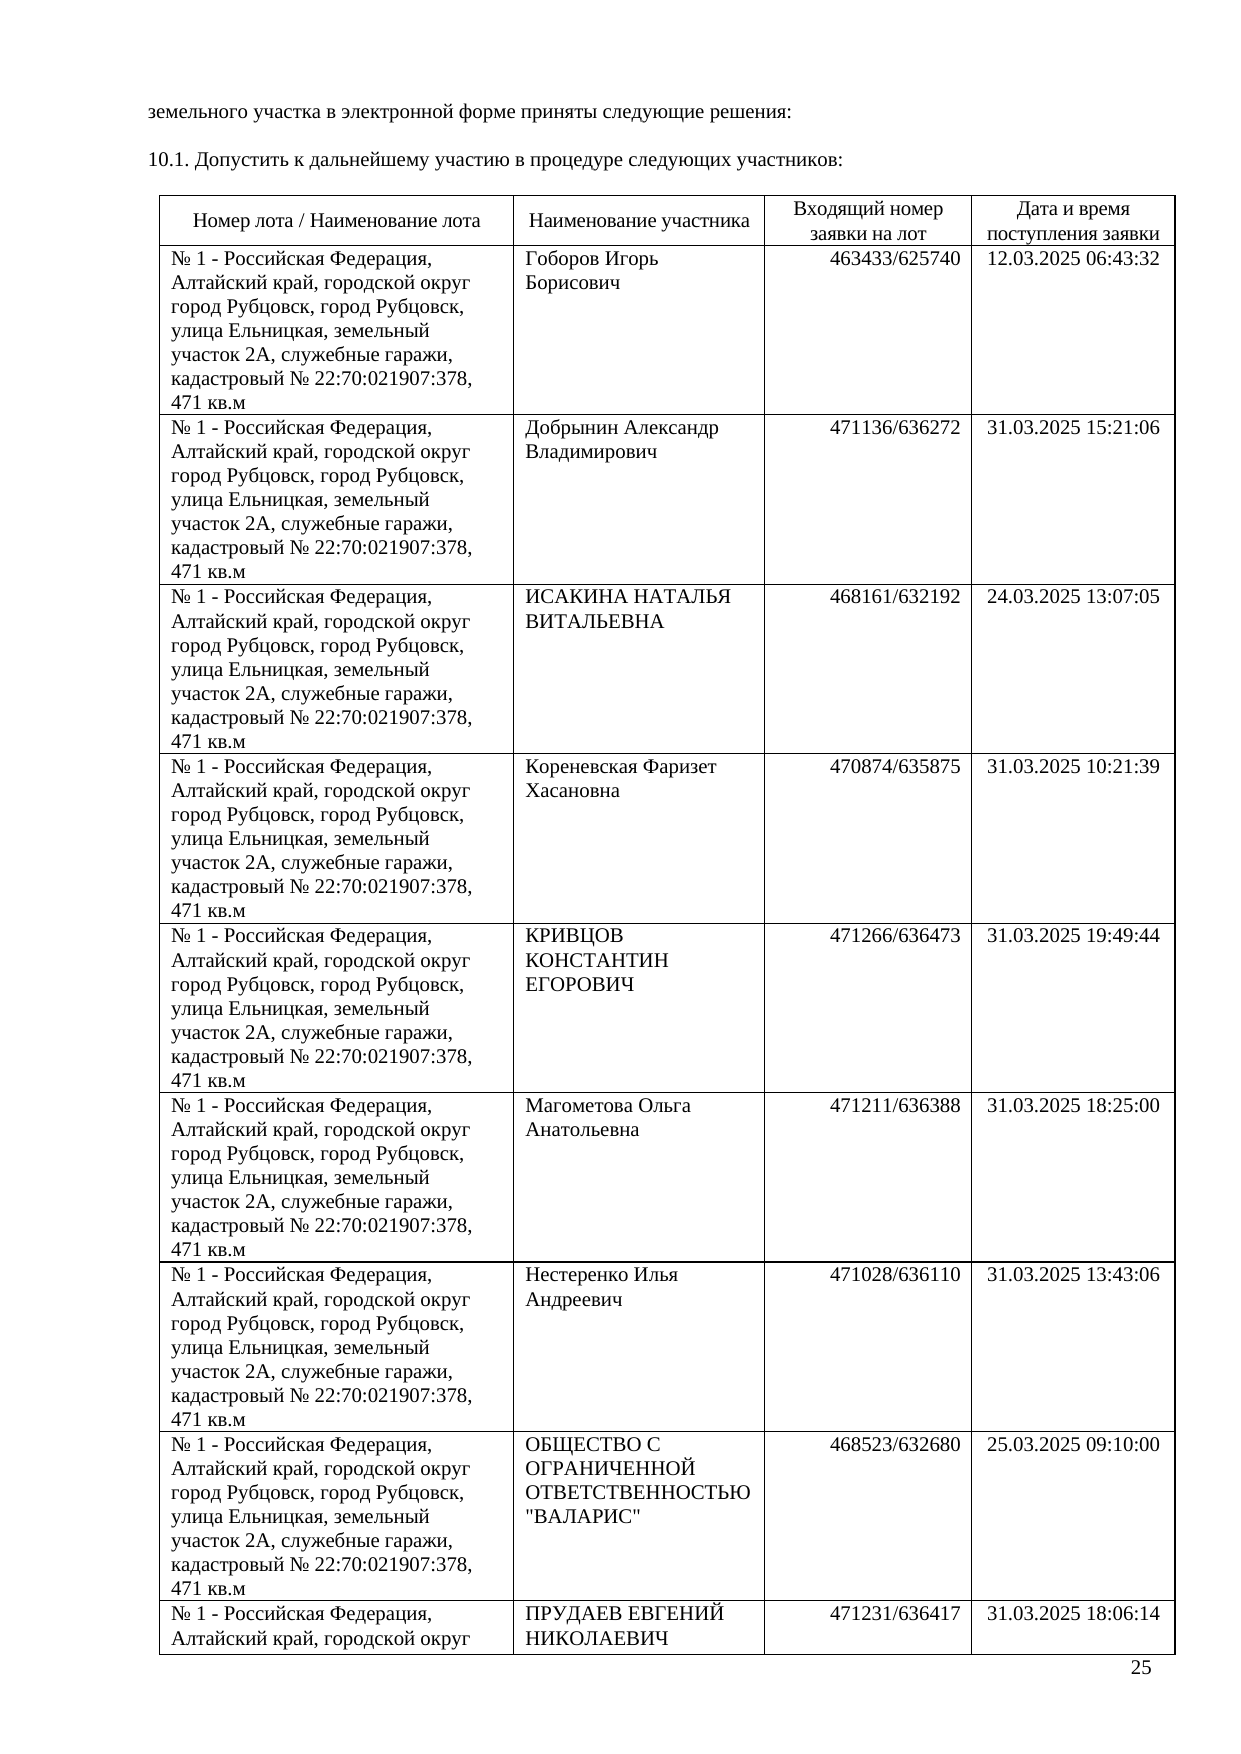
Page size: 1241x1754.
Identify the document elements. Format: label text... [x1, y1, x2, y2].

table_cell 471231/636417 [765, 1601, 971, 1654]
table_cell 31.03.2025 18:06:14 [972, 1601, 1174, 1654]
table_cell 470874/635875 [765, 754, 971, 922]
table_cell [160, 1601, 513, 1654]
table_cell Магометова Ольга Анатольевна [514, 1093, 764, 1261]
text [148, 99, 1152, 123]
table_cell Кореневская Фаризет Хасановна [514, 754, 764, 922]
table_cell 31.03.2025 15:21:06 [972, 415, 1174, 583]
table_cell ИСАКИНА НАТАЛЬЯ ВИТАЛЬЕВНА [514, 585, 764, 753]
table_cell 31.03.2025 13:43:06 [972, 1263, 1174, 1431]
table_cell 31.03.2025 19:49:44 [972, 924, 1174, 1092]
table_cell 468523/632680 [765, 1432, 971, 1600]
table_cell 12.03.2025 06:43:32 [972, 246, 1174, 414]
table_cell 31.03.2025 18:25:00 [972, 1093, 1174, 1261]
table_header Дата и время поступления заявки [972, 196, 1174, 244]
table_cell 471028/636110 [765, 1263, 971, 1431]
table_header Номер лота / Наименование лота [160, 196, 513, 244]
table_cell 463433/625740 [765, 246, 971, 414]
table_cell ОБЩЕСТВО С ОГРАНИЧЕННОЙ ОТВЕТСТВЕННОСТЬЮ "ВАЛАРИС" [514, 1432, 764, 1600]
table_cell Нестеренко Илья Андреевич [514, 1263, 764, 1431]
text 10.1. Допустить к дальнейшему участию в процедуре следующих участников: [148, 147, 1152, 171]
table_header Наименование участника [514, 196, 764, 244]
table_cell Гоборов Игорь Борисович [514, 246, 764, 414]
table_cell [514, 1601, 764, 1654]
table_cell 31.03.2025 10:21:39 [972, 754, 1174, 922]
table_cell 471136/636272 [765, 415, 971, 583]
table_header Входящий номер заявки на лот [765, 196, 971, 244]
table_cell КРИВЦОВ КОНСТАНТИН ЕГОРОВИЧ [514, 924, 764, 1092]
table_cell 471211/636388 [765, 1093, 971, 1261]
table_cell 471266/636473 [765, 924, 971, 1092]
table_cell 25.03.2025 09:10:00 [972, 1432, 1174, 1600]
table_cell 468161/632192 [765, 585, 971, 753]
table_cell 24.03.2025 13:07:05 [972, 585, 1174, 753]
table_cell Добрынин Александр Владимирович [514, 415, 764, 583]
